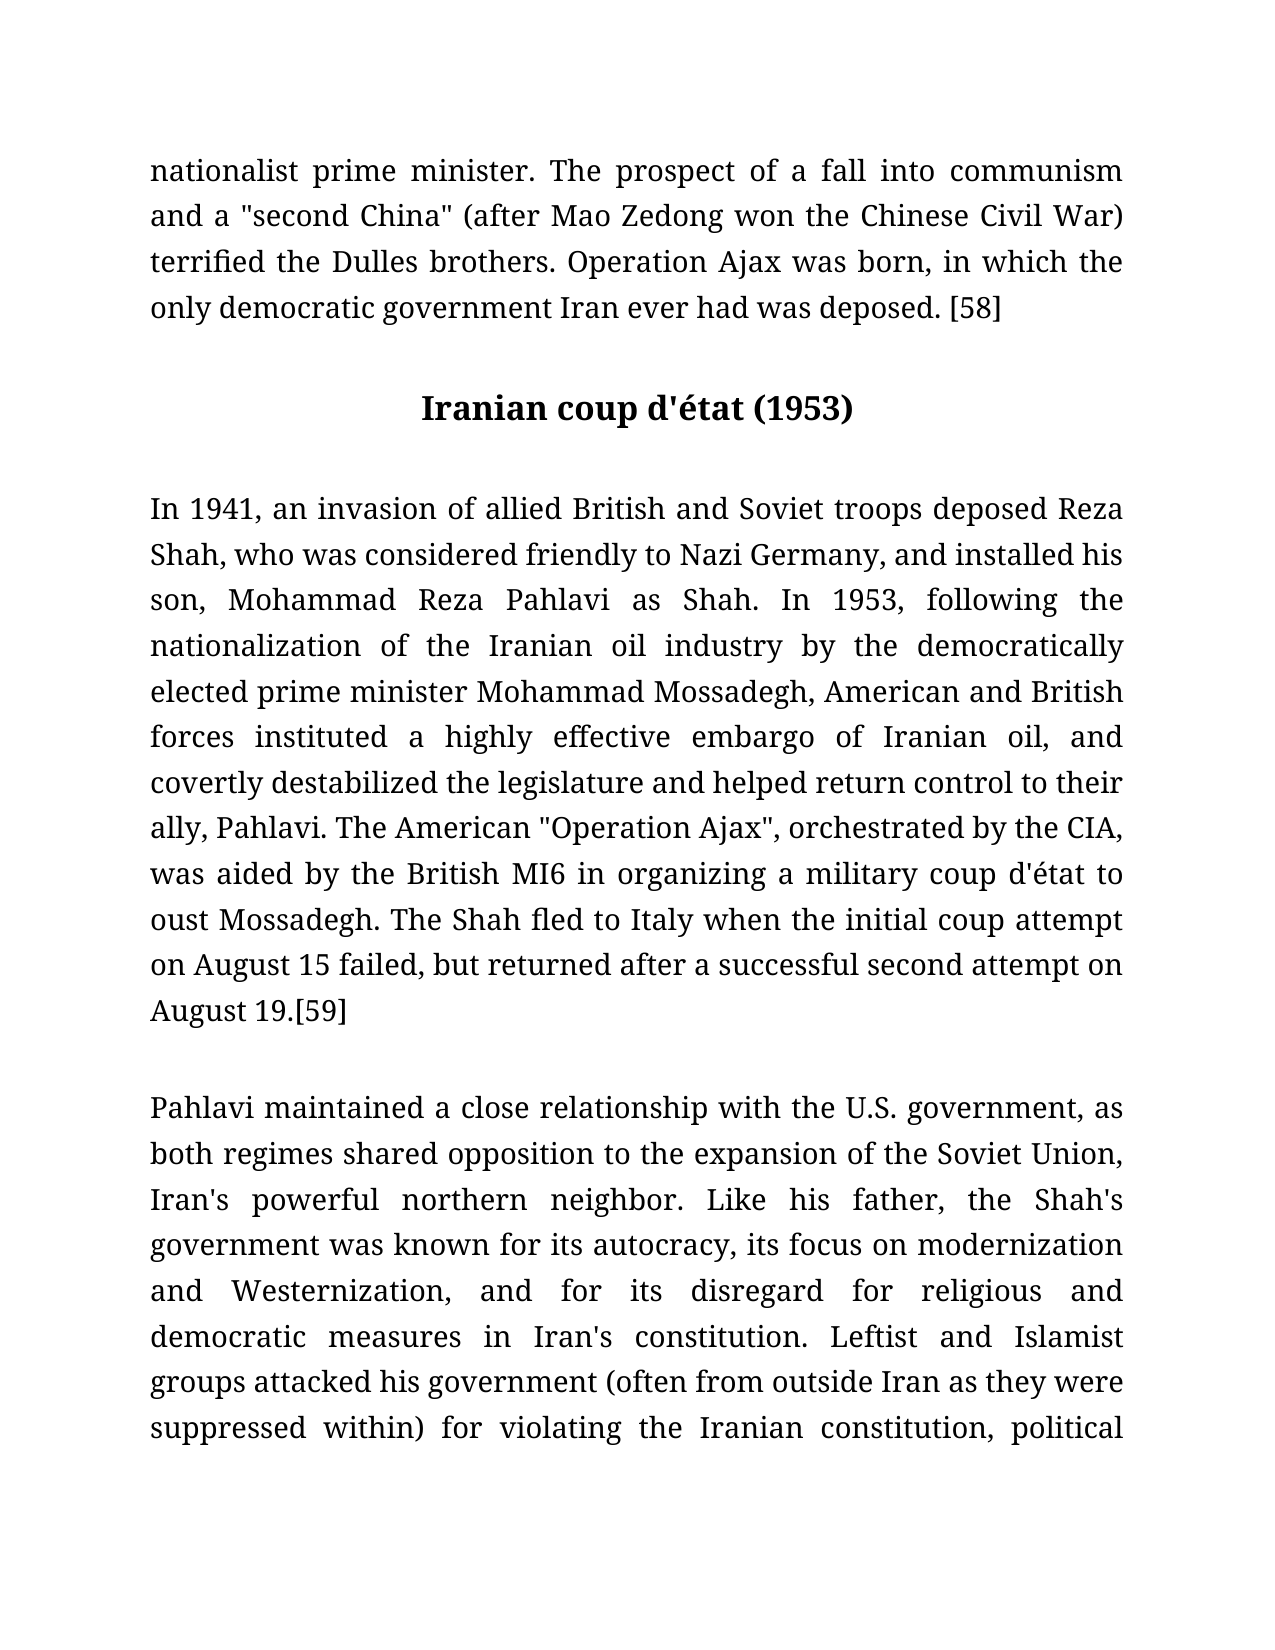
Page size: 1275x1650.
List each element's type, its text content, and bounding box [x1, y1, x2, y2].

text Iranian coup d'état (1953) [150, 384, 1125, 430]
text In 1941, an invasion of allied British and Soviet troops deposed Reza Shah, who was considered friendly to Nazi Germany, and installed his son, Mohammad Reza Pahlavi as Shah. In 1953, following the nationalization of the Iranian oil industry by the democratically elected prime minister Mohammad Mossadegh, American and British forces instituted a highly effective embargo of Iranian oil, and covertly destabilized the legislature and helped return control to their ally, Pahlavi. The American "Operation Ajax", orchestrated by the CIA, was aided by the British MI6 in organizing a military coup d'état to oust Mossadegh. The Shah fled to Italy when the initial coup attempt on August 15 failed, but returned after a successful second attempt on August 19.[59] [150, 488, 1125, 1030]
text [150, 150, 1125, 327]
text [150, 1088, 1125, 1447]
